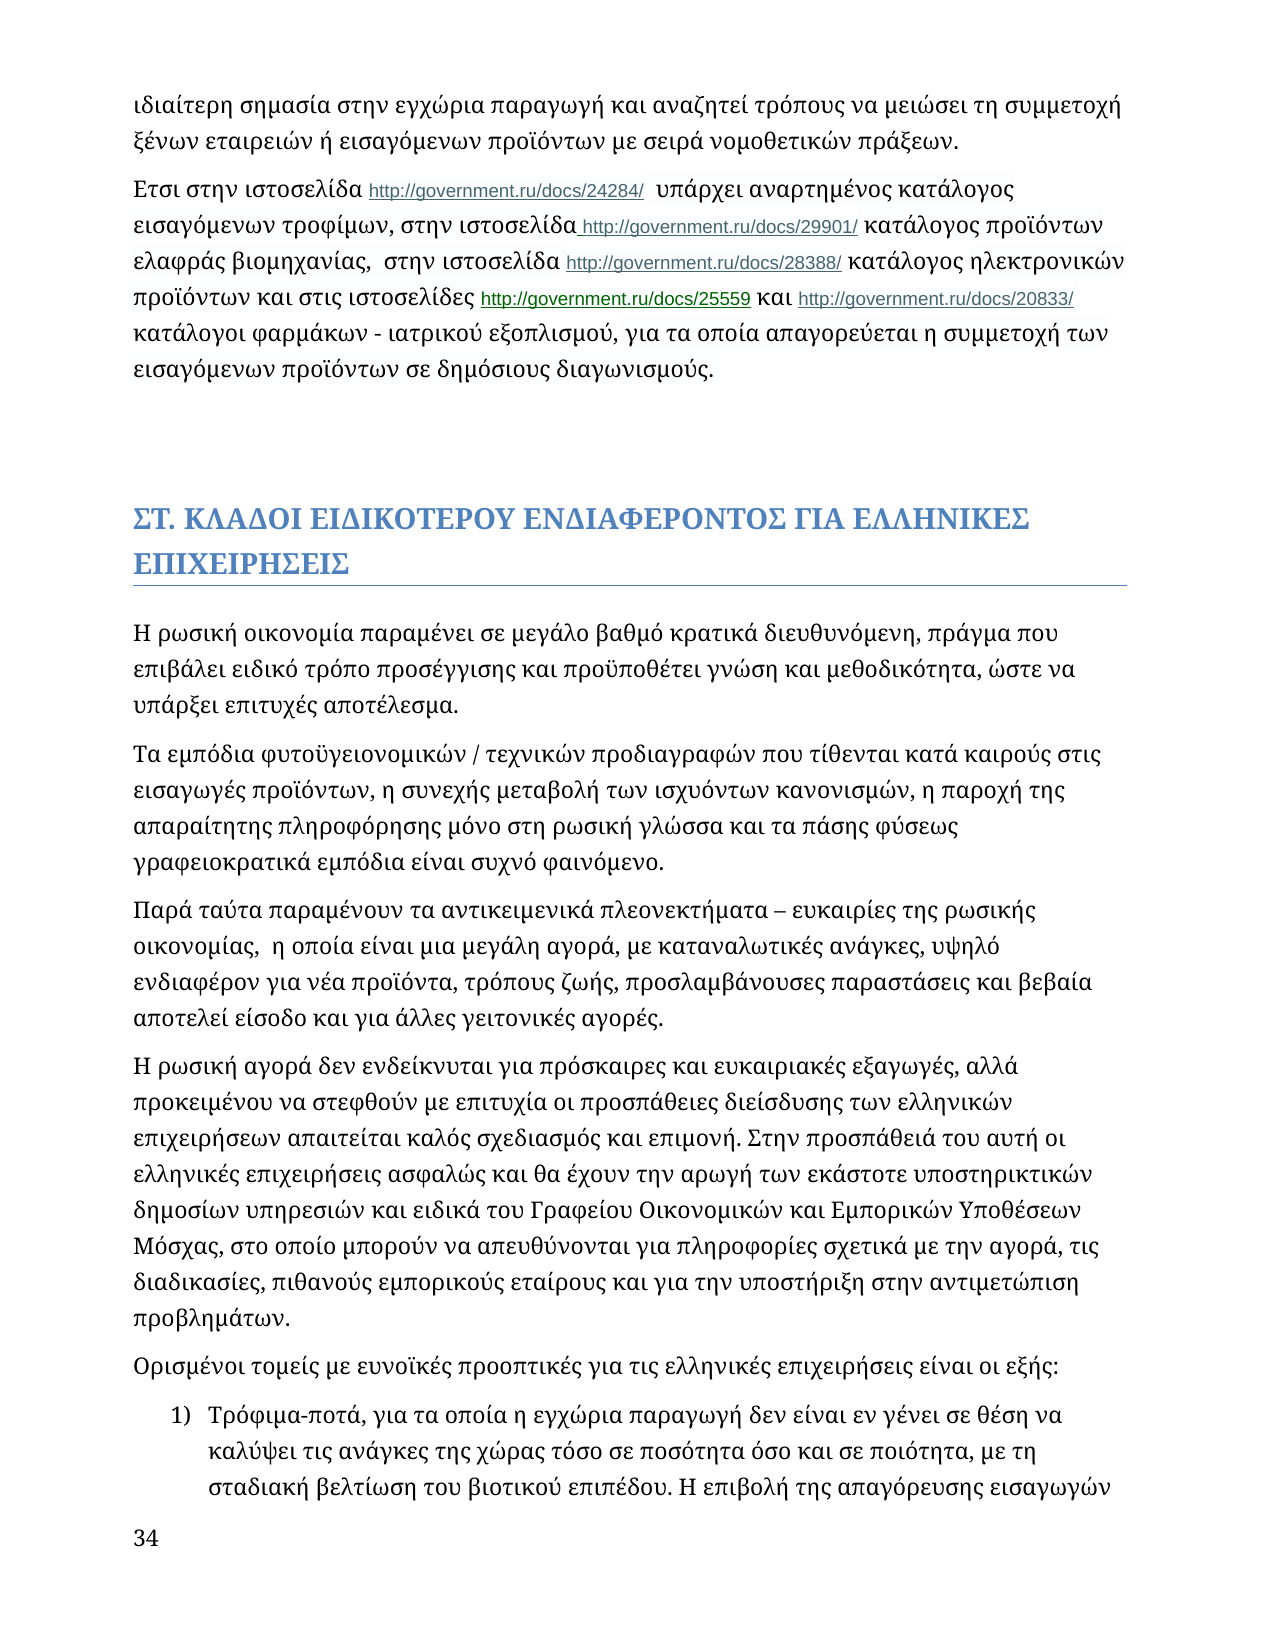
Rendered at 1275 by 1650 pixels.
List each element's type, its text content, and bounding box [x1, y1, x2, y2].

text Η ρωσική οικονομία παραμένει σε μεγάλο βαθμό κρατικά διευθυνόμενη, πράγμα που επιβάλει ειδικό τρόπο προσέγγισης και προϋποθέτει γνώση και μεθοδικότητα, ώστε να υπάρξει επιτυχές αποτέλεσμα. [133, 617, 1127, 721]
text Τα εμπόδια φυτοϋγειονομικών / τεχνικών προδιαγραφών που τίθενται κατά καιρούς στις εισαγωγές προϊόντων, η συνεχής μεταβολή των ισχυόντων κανονισμών, η παροχή της απαραίτητης πληροφόρησης μόνο στη ρωσική γλώσσα και τα πάσης φύσεως γραφειοκρατικά εμπόδια είναι συχνό φαινόμενο. [133, 738, 1127, 877]
text Παρά ταύτα παραμένουν τα αντικειμενικά πλεονεκτήματα – ευκαιρίες της ρωσικής οικονομίας, η οποία είναι μια μεγάλη αγορά, με καταναλωτικές ανάγκες, υψηλό ενδιαφέρον για νέα προϊόντα, τρόπους ζωής, προσλαμβάνουσες παραστάσεις και βεβαία αποτελεί είσοδο και για άλλες γειτονικές αγορές. [133, 894, 1127, 1033]
text Ορισμένοι τομείς με ευνοϊκές προοπτικές για τις ελληνικές επιχειρήσεις είναι οι εξής: [133, 1350, 1127, 1381]
text Ετσι στην ιστοσελίδα http://government.ru/docs/24284/ υπάρχει αναρτημένος κατάλογος εισαγόμενων τροφίμων, στην ιστοσελίδα http://government.ru/docs/29901/ κατάλογος προϊόντων ελαφράς βιομηχανίας, στην ιστοσελίδα http://government.ru/docs/28388/ κατάλογος ηλεκτρονικών προϊόντων και στις ιστοσελίδες http://government.ru/docs/25559 και http://government.ru/docs/20833/ κατάλογοι φαρμάκων - ιατρικού εξοπλισμού, για τα οποία απαγορεύεται η συμμετοχή των εισαγόμενων προϊόντων σε δημόσιους διαγωνισμούς. [133, 173, 1127, 384]
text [133, 89, 1127, 156]
text Η ρωσική αγορά δεν ενδείκνυται για πρόσκαιρες και ευκαιριακές εξαγωγές, αλλά προκειμένου να στεφθούν με επιτυχία οι προσπάθειες διείσδυσης των ελληνικών επιχειρήσεων απαιτείται καλός σχεδιασμός και επιμονή. Στην προσπάθειά του αυτή οι ελληνικές επιχειρήσεις ασφαλώς και θα έχουν την αρωγή των εκάστοτε υποστηρικτικών δημοσίων υπηρεσιών και ειδικά του Γραφείου Οικονομικών και Εμπορικών Υποθέσεων Μόσχας, στο οποίο μπορούν να απευθύνονται για πληροφορίες σχετικά με την αγορά, τις διαδικασίες, πιθανούς εμπορικούς εταίρους και για την υποστήριξη στην αντιμετώπιση προβλημάτων. [133, 1050, 1127, 1333]
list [170, 1399, 1127, 1502]
subtitle ΣΤ. ΚΛΑΔΟΙ ΕΙΔΙΚΟΤΕΡΟΥ ΕΝΔΙΑΦΕΡΟΝΤΟΣ ΓΙΑ ΕΛΛΗΝΙΚΕΣ ΕΠΙΧΕΙΡΗΣΕΙΣ [133, 498, 1127, 585]
